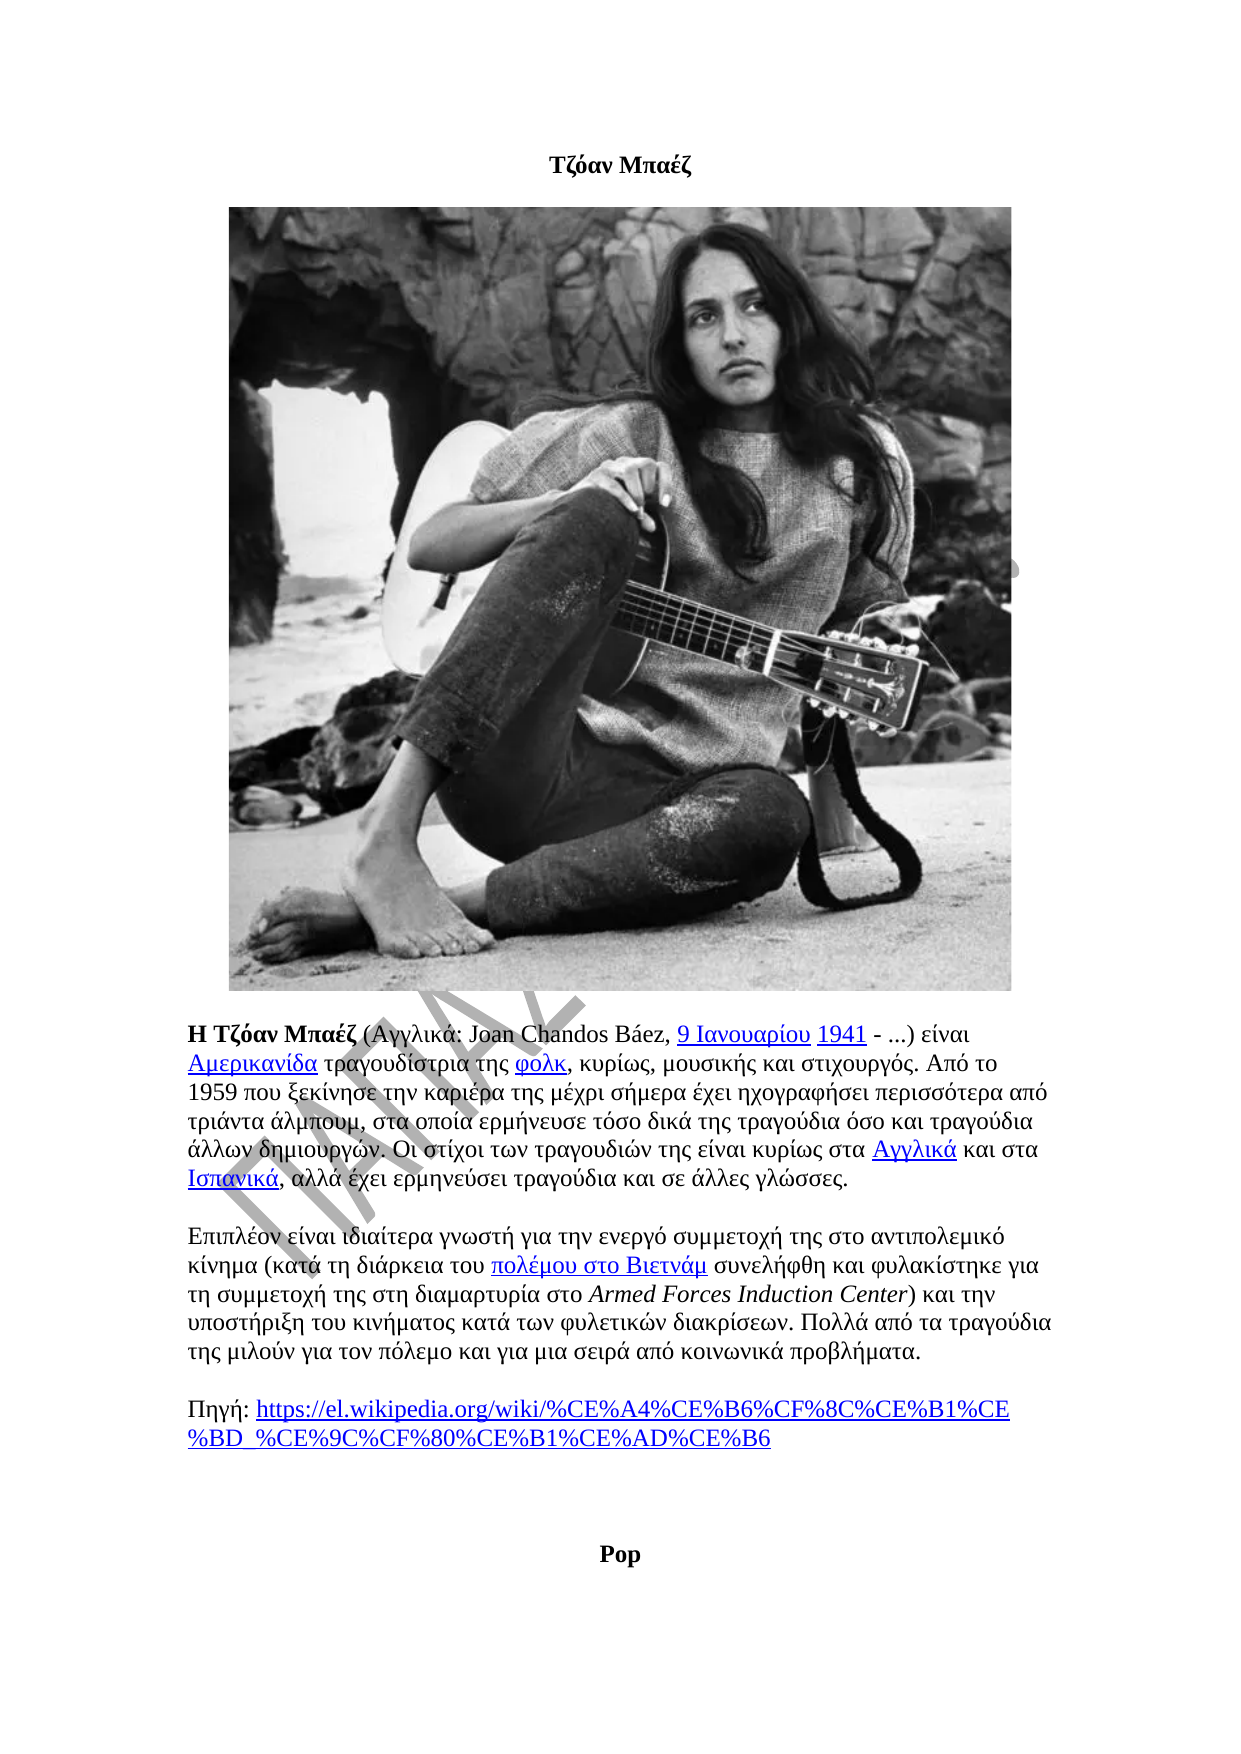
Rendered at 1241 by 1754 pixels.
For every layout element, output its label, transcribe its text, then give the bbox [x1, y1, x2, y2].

text Τζόαν Μπαέζ [187, 150, 1053, 179]
text Pop [187, 1539, 1053, 1567]
picture [228, 207, 1012, 991]
text Επιπλέον είναι ιδιαίτερα γνωστή για την ενεργό συμμετοχή της στο αντιπολεμικό κίνημα (κατά τη διάρκεια του πολέμου στο Βιετνάμ συνελήφθη και φυλακίστηκε για τη συμμετοχή της στη διαμαρτυρία στο Armed Forces Induction Center) και την υποστήριξη του κινήματος κατά των φυλετικών διακρίσεων. Πολλά από τα τραγούδια της μιλούν για τον πόλεμο και για μια σειρά από κοινωνικά προβλήματα. [187, 1221, 1053, 1365]
text Η Τζόαν Μπαέζ (Αγγλικά: Joan Chandos Báez, 9 Ιανουαρίου 1941 - ...) είναι Αμερικανίδα τραγουδίστρια της φολκ, κυρίως, μουσικής και στιχουργός. Από το 1959 που ξεκίνησε την καριέρα της μέχρι σήμερα έχει ηχογραφήσει περισσότερα από τριάντα άλμπουμ, στα οποία ερμήνευσε τόσο δικά της τραγούδια όσο και τραγούδια άλλων δημιουργών. Οι στίχοι των τραγουδιών της είναι κυρίως στα Αγγλικά και στα Ισπανικά, αλλά έχει ερμηνεύσει τραγούδια και σε άλλες γλώσσες. [187, 1019, 1053, 1192]
text Πηγή: https://el.wikipedia.org/wiki/%CE%A4%CE%B6%CF%8C%CE%B1%CE%BD_%CE%9C%CF%80%CE%B1%CE%AD%CE%B6 [187, 1394, 1053, 1452]
